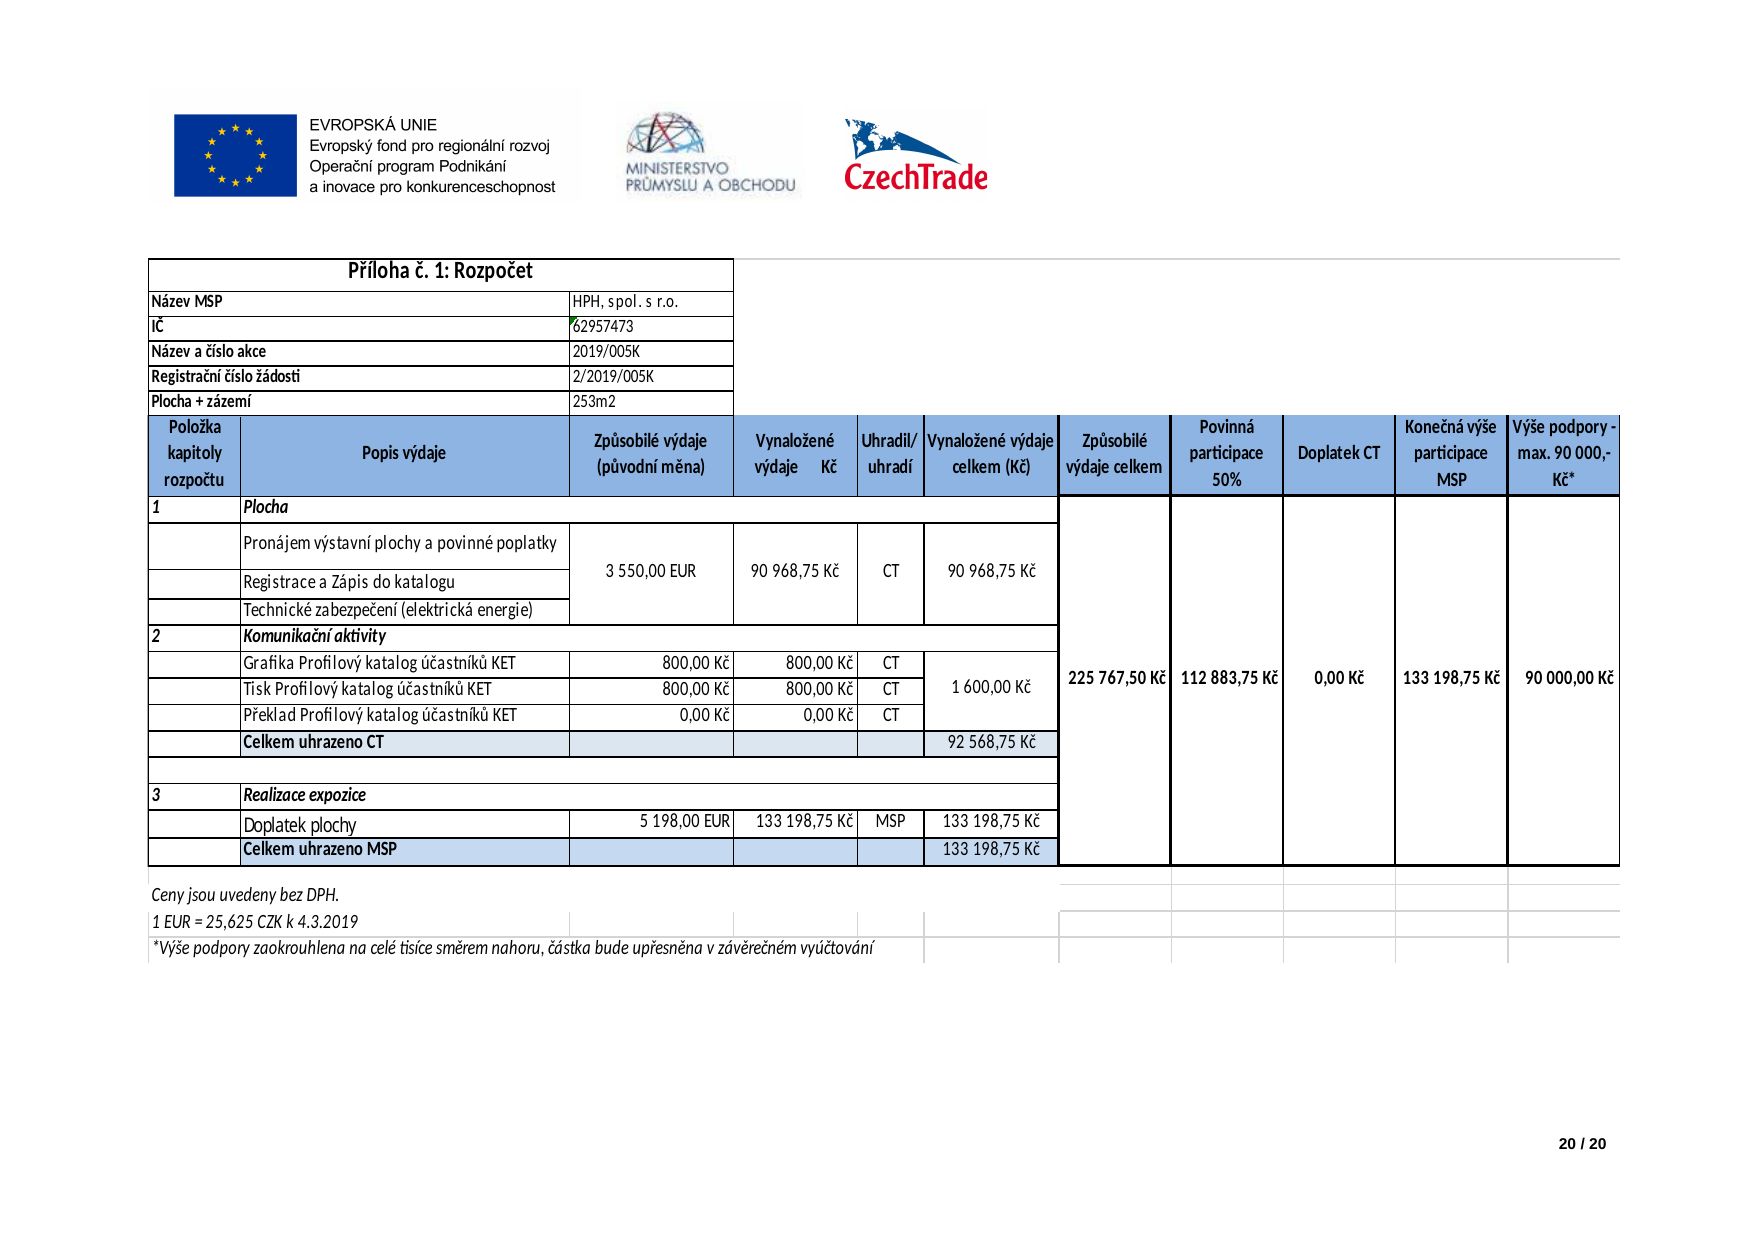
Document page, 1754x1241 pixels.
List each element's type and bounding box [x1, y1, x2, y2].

picture [616, 101, 805, 202]
picture [147, 87, 583, 202]
picture [845, 107, 988, 202]
